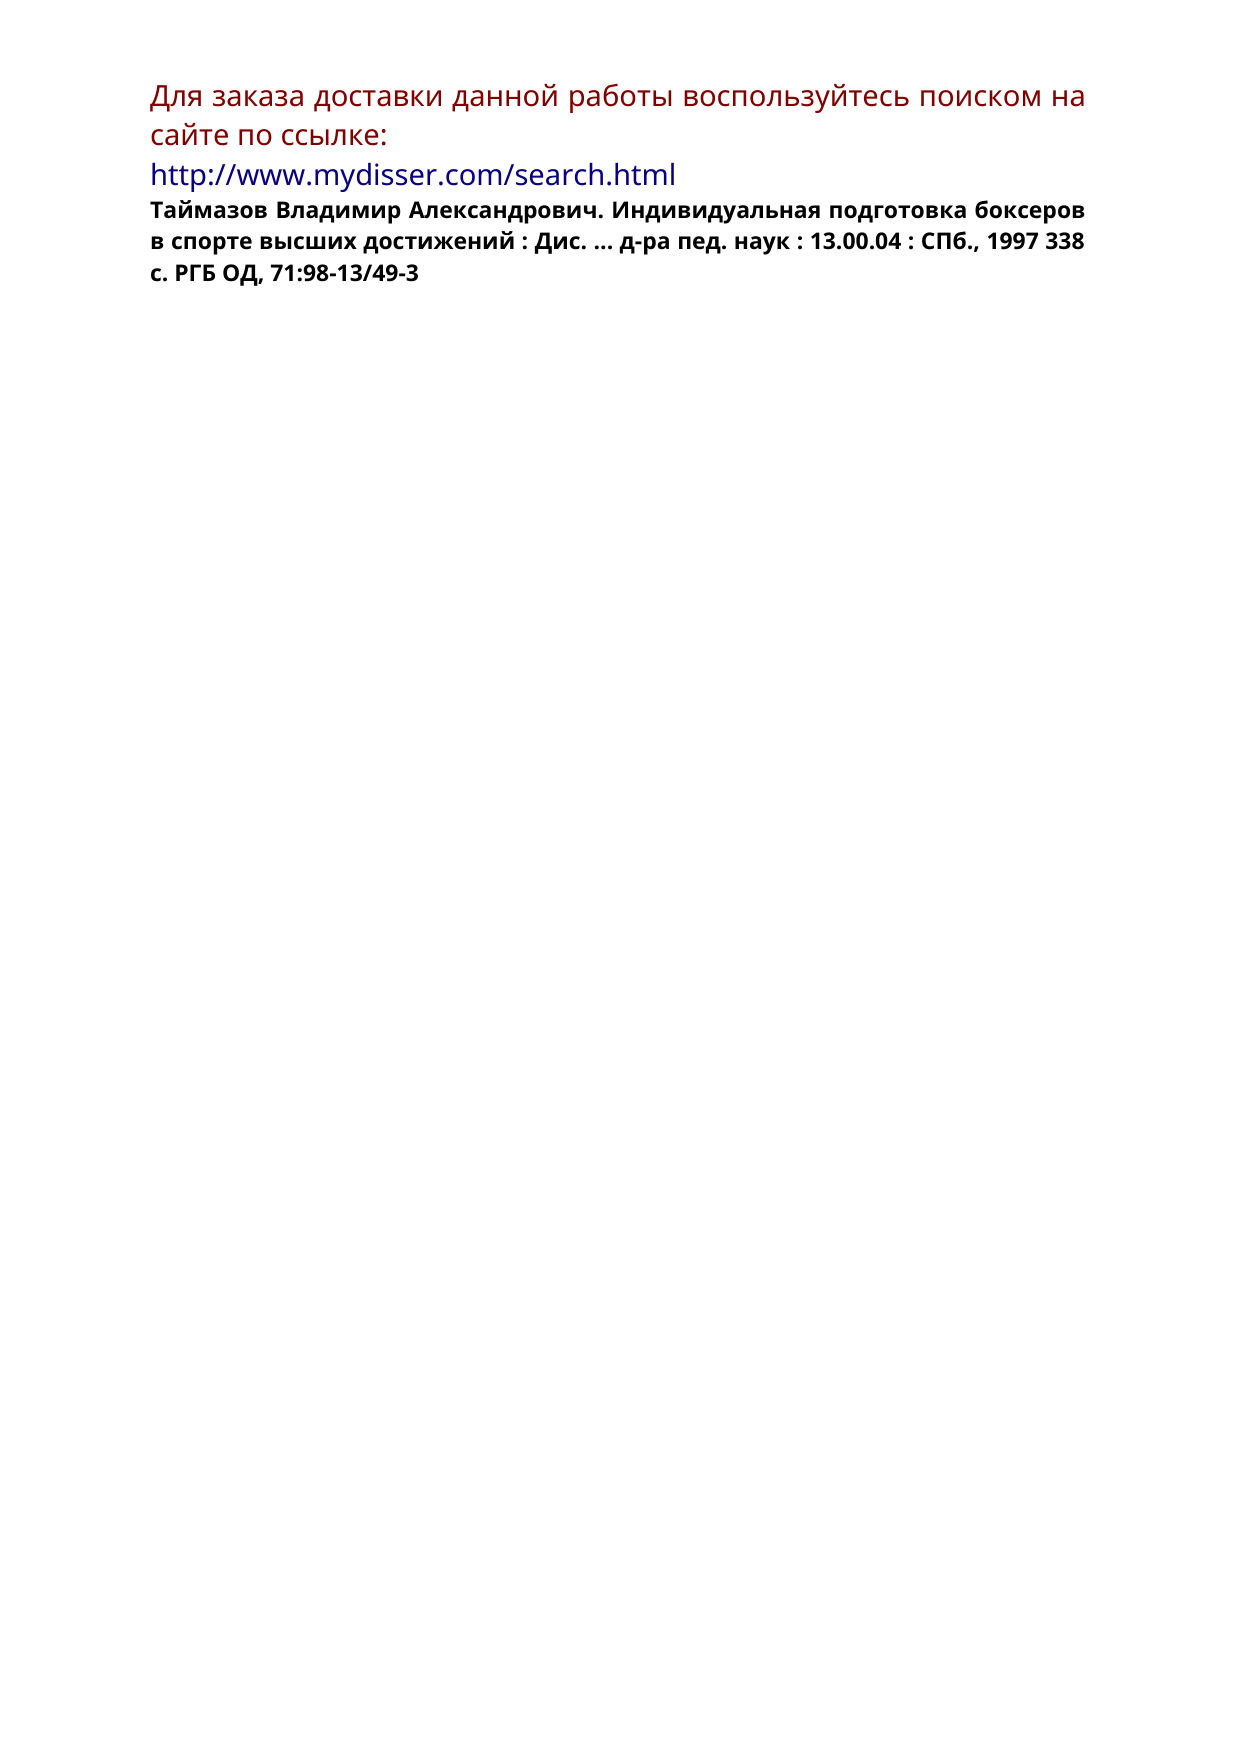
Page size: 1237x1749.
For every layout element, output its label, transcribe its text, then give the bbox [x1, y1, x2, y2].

text Таймазов Владимир Александрович. Индивидуальная подготовка боксеров в спорте высших достижений : Дис. ... д-ра пед. наук : 13.00.04 : СПб., 1997 338 c. РГБ ОД, 71:98-13/49-3 [150, 194, 1086, 288]
